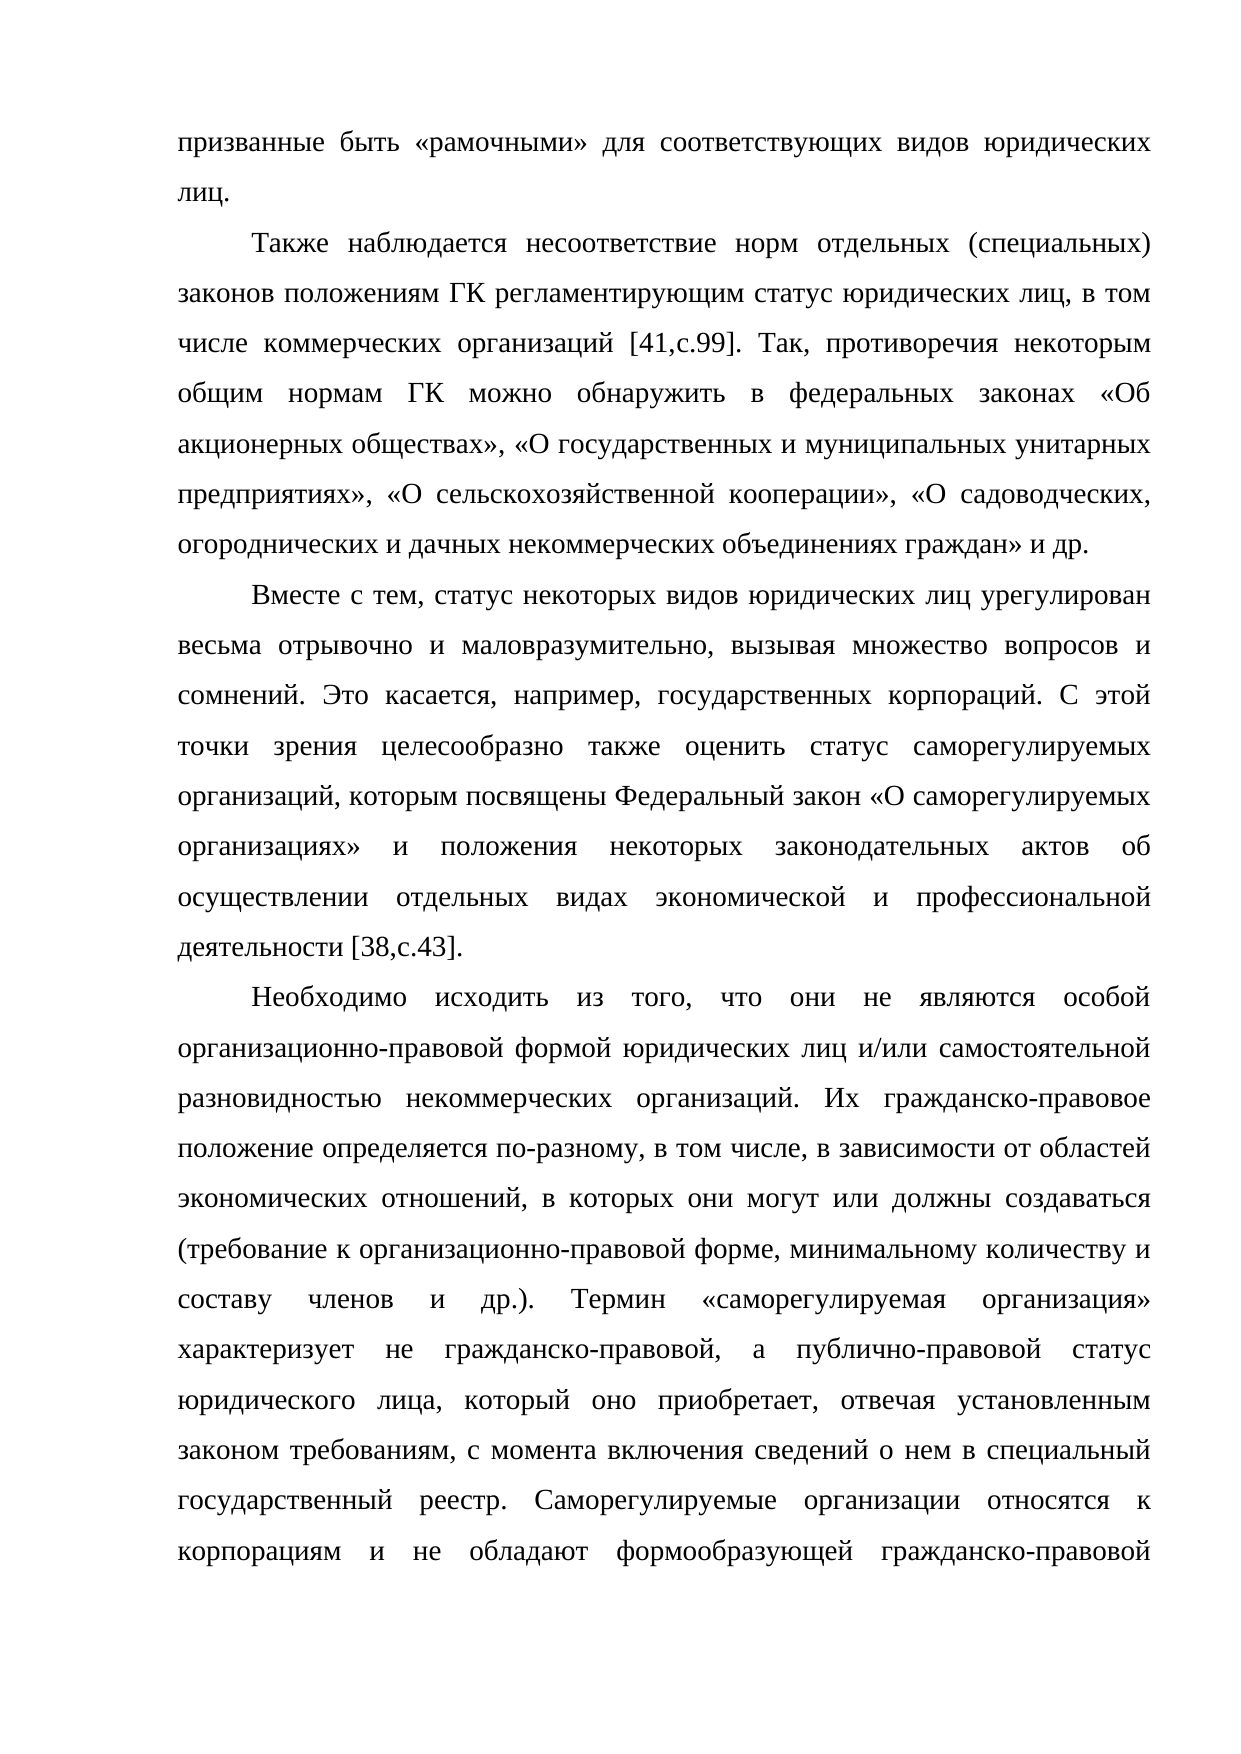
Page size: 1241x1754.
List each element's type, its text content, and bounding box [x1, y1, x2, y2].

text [177, 979, 1152, 1566]
text Также наблюдается несоответствие норм отдельных (специальных) законов положениям ГК регламентирующим статус юридических лиц, в том числе коммерческих организаций [41,c.99]. Так, противоречия некоторым общим нормам ГК можно обнаружить в федеральных законах «Об акционерных обществах», «О государственных и муниципальных унитарных предприятиях», «О сельскохозяйственной кооперации», «О садоводческих, огороднических и дачных некоммерческих объединениях граждан» и др. [177, 225, 1152, 560]
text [177, 124, 1152, 208]
text Вместе с тем, статус некоторых видов юридических лиц урегулирован весьма отрывочно и маловразумительно, вызывая множество вопросов и сомнений. Это касается, например, государственных корпораций. С этой точки зрения целесообразно также оценить статус саморегулируемых организаций, которым посвящены Федеральный закон «О саморегулируемых организациях» и положения некоторых законодательных актов об осуществлении отдельных видах экономической и профессиональной деятельности [38,c.43]. [177, 577, 1152, 963]
